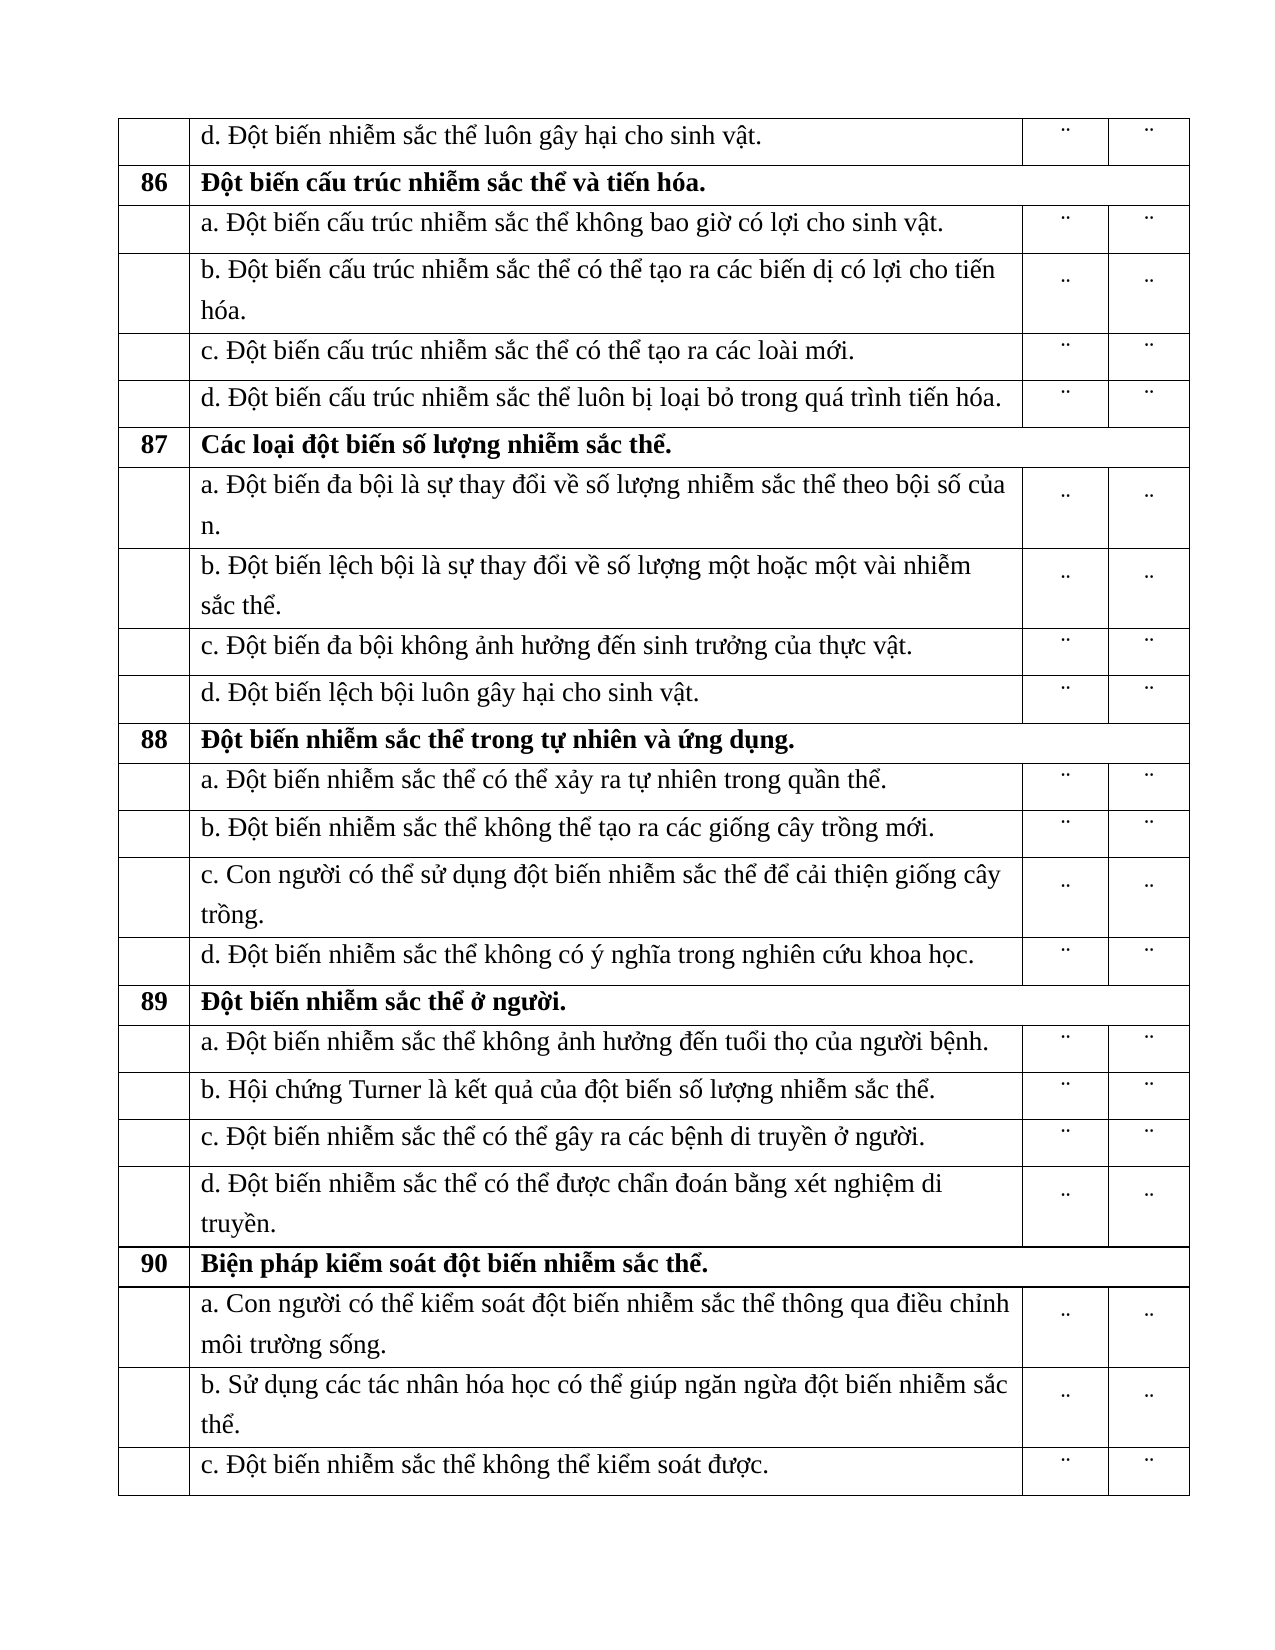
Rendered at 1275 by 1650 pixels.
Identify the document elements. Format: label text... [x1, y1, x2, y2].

table_cell c. Đột biến nhiễm sắc thể không thể kiểm soát được. [190, 1448, 1022, 1494]
table_cell ¨ [1109, 676, 1189, 722]
table_cell 88 [119, 724, 189, 762]
table_cell [119, 1026, 189, 1072]
table_cell [119, 381, 189, 427]
table_cell ¨ [1023, 1120, 1108, 1166]
table_cell b. Đột biến nhiễm sắc thể không thể tạo ra các giống cây trồng mới. [190, 811, 1022, 857]
table_cell ¨ [1023, 334, 1108, 380]
table_cell c. Đột biến đa bội không ảnh hưởng đến sinh trưởng của thực vật. [190, 629, 1022, 675]
table_cell ¨ [1023, 811, 1108, 857]
table_cell [119, 629, 189, 675]
table_cell b. Đột biến lệch bội là sự thay đổi về số lượng một hoặc một vài nhiễm sắc thể. [190, 549, 1022, 628]
table_cell ¨ [1109, 811, 1189, 857]
table_cell a. Đột biến cấu trúc nhiễm sắc thể không bao giờ có lợi cho sinh vật. [190, 206, 1022, 252]
table_cell ¨ [1109, 334, 1189, 380]
table_cell d. Đột biến lệch bội luôn gây hại cho sinh vật. [190, 676, 1022, 722]
table_cell ¨ [1109, 1073, 1189, 1119]
table_cell [119, 254, 189, 333]
table_cell ¨ [1023, 938, 1108, 984]
table_cell ¨ [1109, 1167, 1189, 1246]
table_cell ¨ [1023, 549, 1108, 628]
table_cell ¨ [1109, 119, 1189, 165]
table_cell ¨ [1023, 764, 1108, 810]
table_cell [119, 1167, 189, 1246]
table_cell ¨ [1109, 1448, 1189, 1494]
table_cell [119, 1120, 189, 1166]
table_cell ¨ [1109, 1368, 1189, 1447]
table_cell [119, 1448, 189, 1494]
table_cell ¨ [1023, 858, 1108, 937]
table_cell d. Đột biến nhiễm sắc thể có thể được chẩn đoán bằng xét nghiệm di truyền. [190, 1167, 1022, 1246]
table_cell ¨ [1023, 1448, 1108, 1494]
table_cell Biện pháp kiểm soát đột biến nhiễm sắc thể. [190, 1248, 1189, 1286]
table_cell ¨ [1023, 629, 1108, 675]
table_cell ¨ [1109, 549, 1189, 628]
table_cell ¨ [1109, 1288, 1189, 1367]
table_cell ¨ [1109, 1026, 1189, 1072]
table_cell Các loại đột biến số lượng nhiễm sắc thể. [190, 428, 1189, 467]
table_cell ¨ [1023, 1167, 1108, 1246]
table_cell ¨ [1023, 254, 1108, 333]
table_cell Đột biến nhiễm sắc thể ở người. [190, 986, 1189, 1024]
table_cell [119, 676, 189, 722]
table_cell c. Đột biến nhiễm sắc thể có thể gây ra các bệnh di truyền ở người. [190, 1120, 1022, 1166]
table_cell ¨ [1023, 676, 1108, 722]
table_cell a. Con người có thể kiểm soát đột biến nhiễm sắc thể thông qua điều chỉnh môi trường sống. [190, 1288, 1022, 1367]
table_cell d. Đột biến nhiễm sắc thể không có ý nghĩa trong nghiên cứu khoa học. [190, 938, 1022, 984]
table_cell [119, 1073, 189, 1119]
table_cell b. Đột biến cấu trúc nhiễm sắc thể có thể tạo ra các biến dị có lợi cho tiến hóa. [190, 254, 1022, 333]
table_cell a. Đột biến đa bội là sự thay đổi về số lượng nhiễm sắc thể theo bội số của n. [190, 468, 1022, 548]
table_cell ¨ [1109, 206, 1189, 252]
table_cell ¨ [1023, 206, 1108, 252]
table_cell 90 [119, 1248, 189, 1286]
table_cell [119, 468, 189, 548]
table_cell c. Đột biến cấu trúc nhiễm sắc thể có thể tạo ra các loài mới. [190, 334, 1022, 380]
table_cell a. Đột biến nhiễm sắc thể có thể xảy ra tự nhiên trong quần thể. [190, 764, 1022, 810]
table_cell Đột biến nhiễm sắc thể trong tự nhiên và ứng dụng. [190, 724, 1189, 762]
table_cell ¨ [1023, 1073, 1108, 1119]
table_cell 87 [119, 428, 189, 467]
table_cell ¨ [1023, 1288, 1108, 1367]
table_cell ¨ [1109, 858, 1189, 937]
table_cell ¨ [1023, 1368, 1108, 1447]
table_cell ¨ [1023, 468, 1108, 548]
table_cell [119, 334, 189, 380]
table_cell ¨ [1109, 381, 1189, 427]
table_cell [119, 1368, 189, 1447]
table_cell ¨ [1109, 254, 1189, 333]
table_cell d. Đột biến nhiễm sắc thể luôn gây hại cho sinh vật. [190, 119, 1022, 165]
table_cell ¨ [1109, 468, 1189, 548]
table_cell [119, 858, 189, 937]
table_cell [119, 119, 189, 165]
table_cell ¨ [1023, 381, 1108, 427]
table_cell b. Sử dụng các tác nhân hóa học có thể giúp ngăn ngừa đột biến nhiễm sắc thể. [190, 1368, 1022, 1447]
table_cell [119, 938, 189, 984]
table_cell ¨ [1023, 119, 1108, 165]
table_cell ¨ [1109, 764, 1189, 810]
table_cell ¨ [1109, 629, 1189, 675]
table_cell ¨ [1023, 1026, 1108, 1072]
table_cell [119, 764, 189, 810]
table_cell Đột biến cấu trúc nhiễm sắc thể và tiến hóa. [190, 166, 1189, 205]
table_cell ¨ [1109, 938, 1189, 984]
table_cell [119, 1288, 189, 1367]
table_cell [119, 549, 189, 628]
table_cell 86 [119, 166, 189, 205]
table_cell [119, 811, 189, 857]
table_cell a. Đột biến nhiễm sắc thể không ảnh hưởng đến tuổi thọ của người bệnh. [190, 1026, 1022, 1072]
table_cell 89 [119, 986, 189, 1024]
table_cell d. Đột biến cấu trúc nhiễm sắc thể luôn bị loại bỏ trong quá trình tiến hóa. [190, 381, 1022, 427]
table_cell ¨ [1109, 1120, 1189, 1166]
table_cell c. Con người có thể sử dụng đột biến nhiễm sắc thể để cải thiện giống cây trồng. [190, 858, 1022, 937]
table_cell [119, 206, 189, 252]
table_cell b. Hội chứng Turner là kết quả của đột biến số lượng nhiễm sắc thể. [190, 1073, 1022, 1119]
